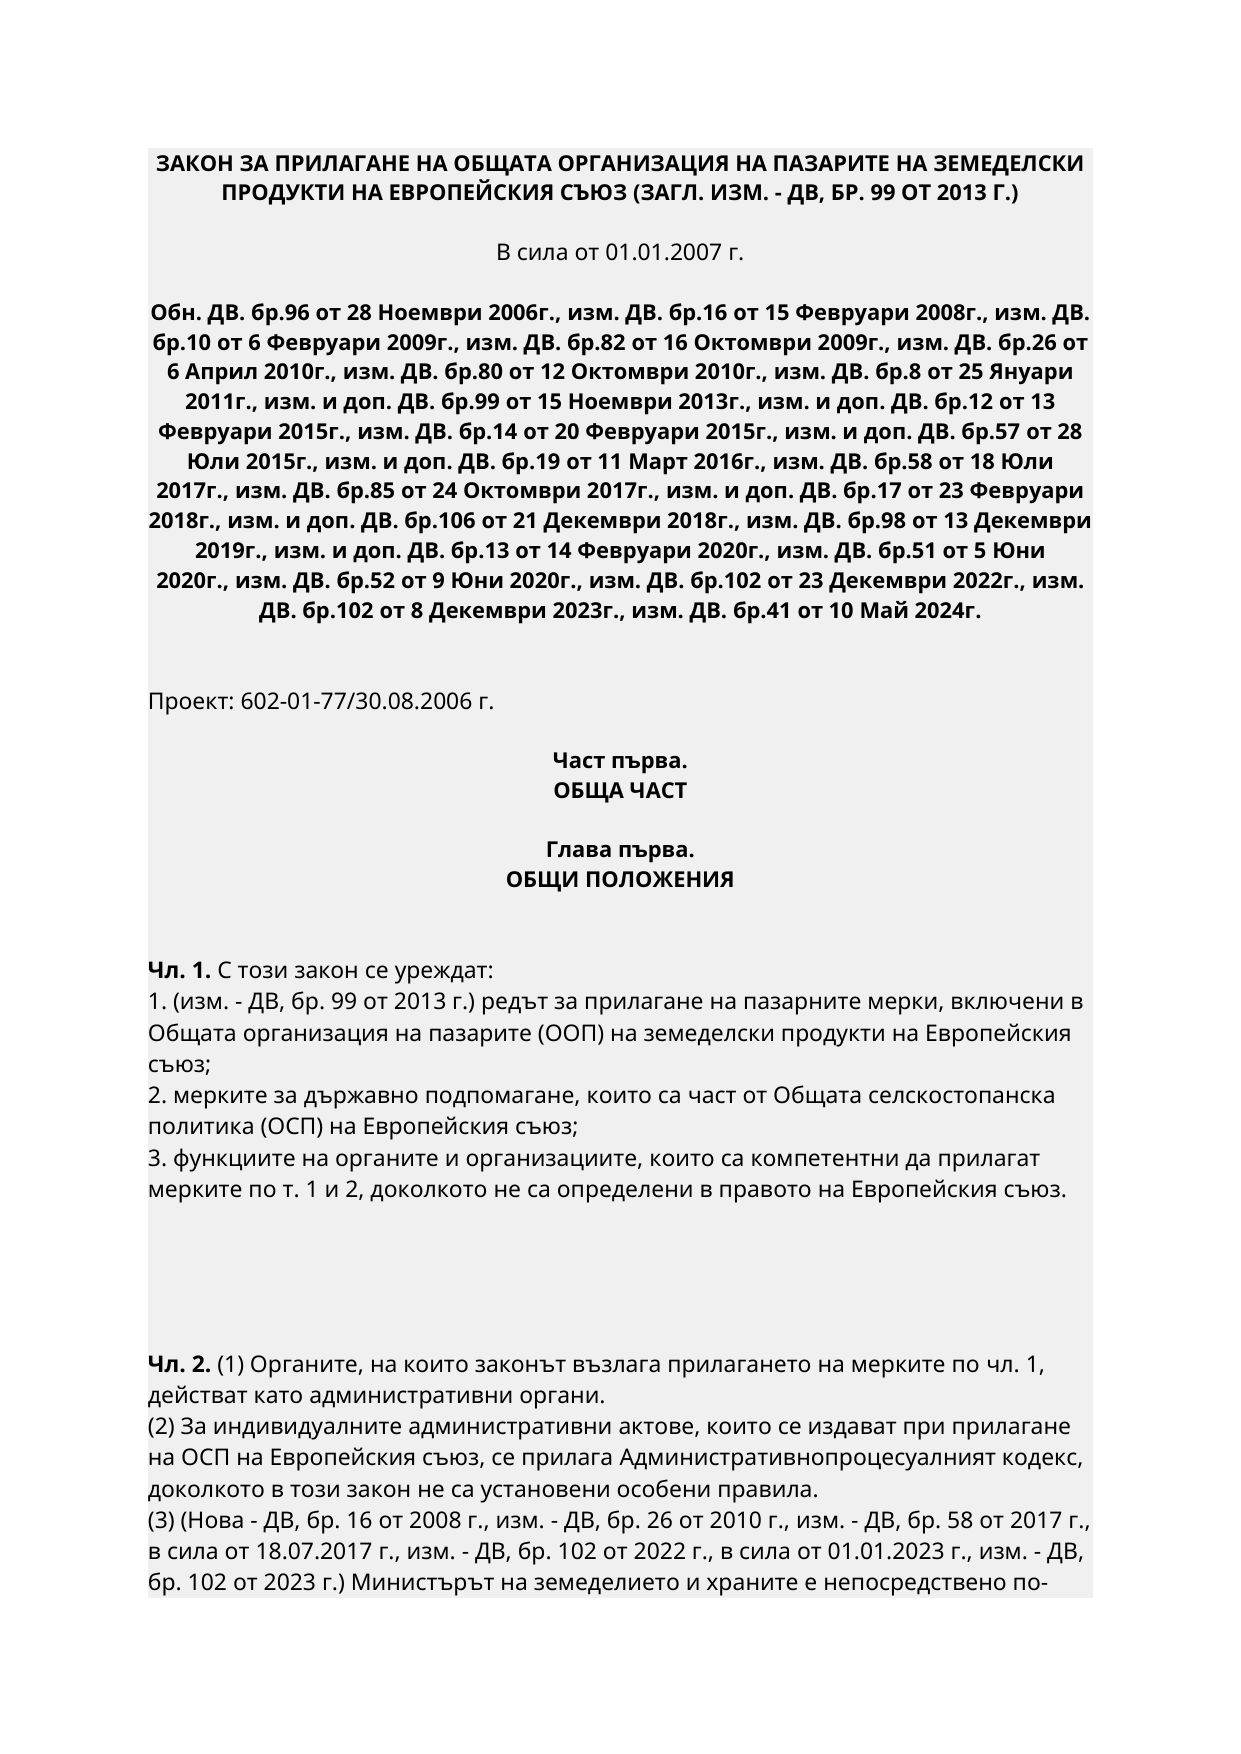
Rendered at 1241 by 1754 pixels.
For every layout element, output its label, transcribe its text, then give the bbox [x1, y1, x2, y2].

text Част първа. ОБЩА ЧАСТ [148, 745, 1093, 805]
text 2. мерките за държавно подпомагане, които са част от Общата селскостопанска политика (ОСП) на Европейския съюз; [148, 1079, 1093, 1142]
text 1. (изм. - ДВ, бр. 99 от 2013 г.) редът за прилагане на пазарните мерки, включени в Общата организация на пазарите (ООП) на земеделски продукти на Европейския съюз; [148, 985, 1093, 1079]
text Глава първа. ОБЩИ ПОЛОЖЕНИЯ [148, 834, 1093, 894]
text 3. функциите на органите и организациите, които са компетентни да прилагат мерките по т. 1 и 2, доколкото не са определени в правото на Европейския съюз. [148, 1142, 1093, 1204]
text В сила от 01.01.2007 г. [148, 236, 1093, 268]
text ЗАКОН ЗА ПРИЛАГАНЕ НА ОБЩАТА ОРГАНИЗАЦИЯ НА ПАЗАРИТЕ НА ЗЕМЕДЕЛСКИ ПРОДУКТИ НА ЕВРОПЕЙСКИЯ СЪЮЗ (ЗАГЛ. ИЗМ. - ДВ, БР. 99 ОТ 2013 Г.) [148, 148, 1093, 207]
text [148, 1504, 1093, 1598]
text Обн. ДВ. бр.96 от 28 Ноември 2006г., изм. ДВ. бр.16 от 15 Февруари 2008г., изм. ДВ. бр.10 от 6 Февруари 2009г., изм. ДВ. бр.82 от 16 Октомври 2009г., изм. ДВ. бр.26 от 6 Април 2010г., изм. ДВ. бр.80 от 12 Октомври 2010г., изм. ДВ. бр.8 от 25 Януари 2011г., изм. и доп. ДВ. бр.99 от 15 Ноември 2013г., изм. и доп. ДВ. бр.12 от 13 Февруари 2015г., изм. ДВ. бр.14 от 20 Февруари 2015г., изм. и доп. ДВ. бр.57 от 28 Юли 2015г., изм. и доп. ДВ. бр.19 от 11 Март 2016г., изм. ДВ. бр.58 от 18 Юли 2017г., изм. ДВ. бр.85 от 24 Октомври 2017г., изм. и доп. ДВ. бр.17 от 23 Февруари 2018г., изм. и доп. ДВ. бр.106 от 21 Декември 2018г., изм. ДВ. бр.98 от 13 Декември 2019г., изм. и доп. ДВ. бр.13 от 14 Февруари 2020г., изм. ДВ. бр.51 от 5 Юни 2020г., изм. ДВ. бр.52 от 9 Юни 2020г., изм. ДВ. бр.102 от 23 Декември 2022г., изм. ДВ. бр.102 от 8 Декември 2023г., изм. ДВ. бр.41 от 10 Май 2024г. [148, 297, 1093, 624]
text (2) За индивидуалните административни актове, които се издават при прилагане на ОСП на Европейския съюз, се прилага Административнопроцесуалният кодекс, доколкото в този закон не са установени особени правила. [148, 1410, 1093, 1504]
text Проект: 602-01-77/30.08.2006 г. [148, 685, 1093, 716]
text Чл. 2. (1) Органите, на които законът възлага прилагането на мерките по чл. 1, действат като административни органи. [148, 1348, 1093, 1410]
text Чл. 1. С този закон се уреждат: [148, 954, 1093, 985]
